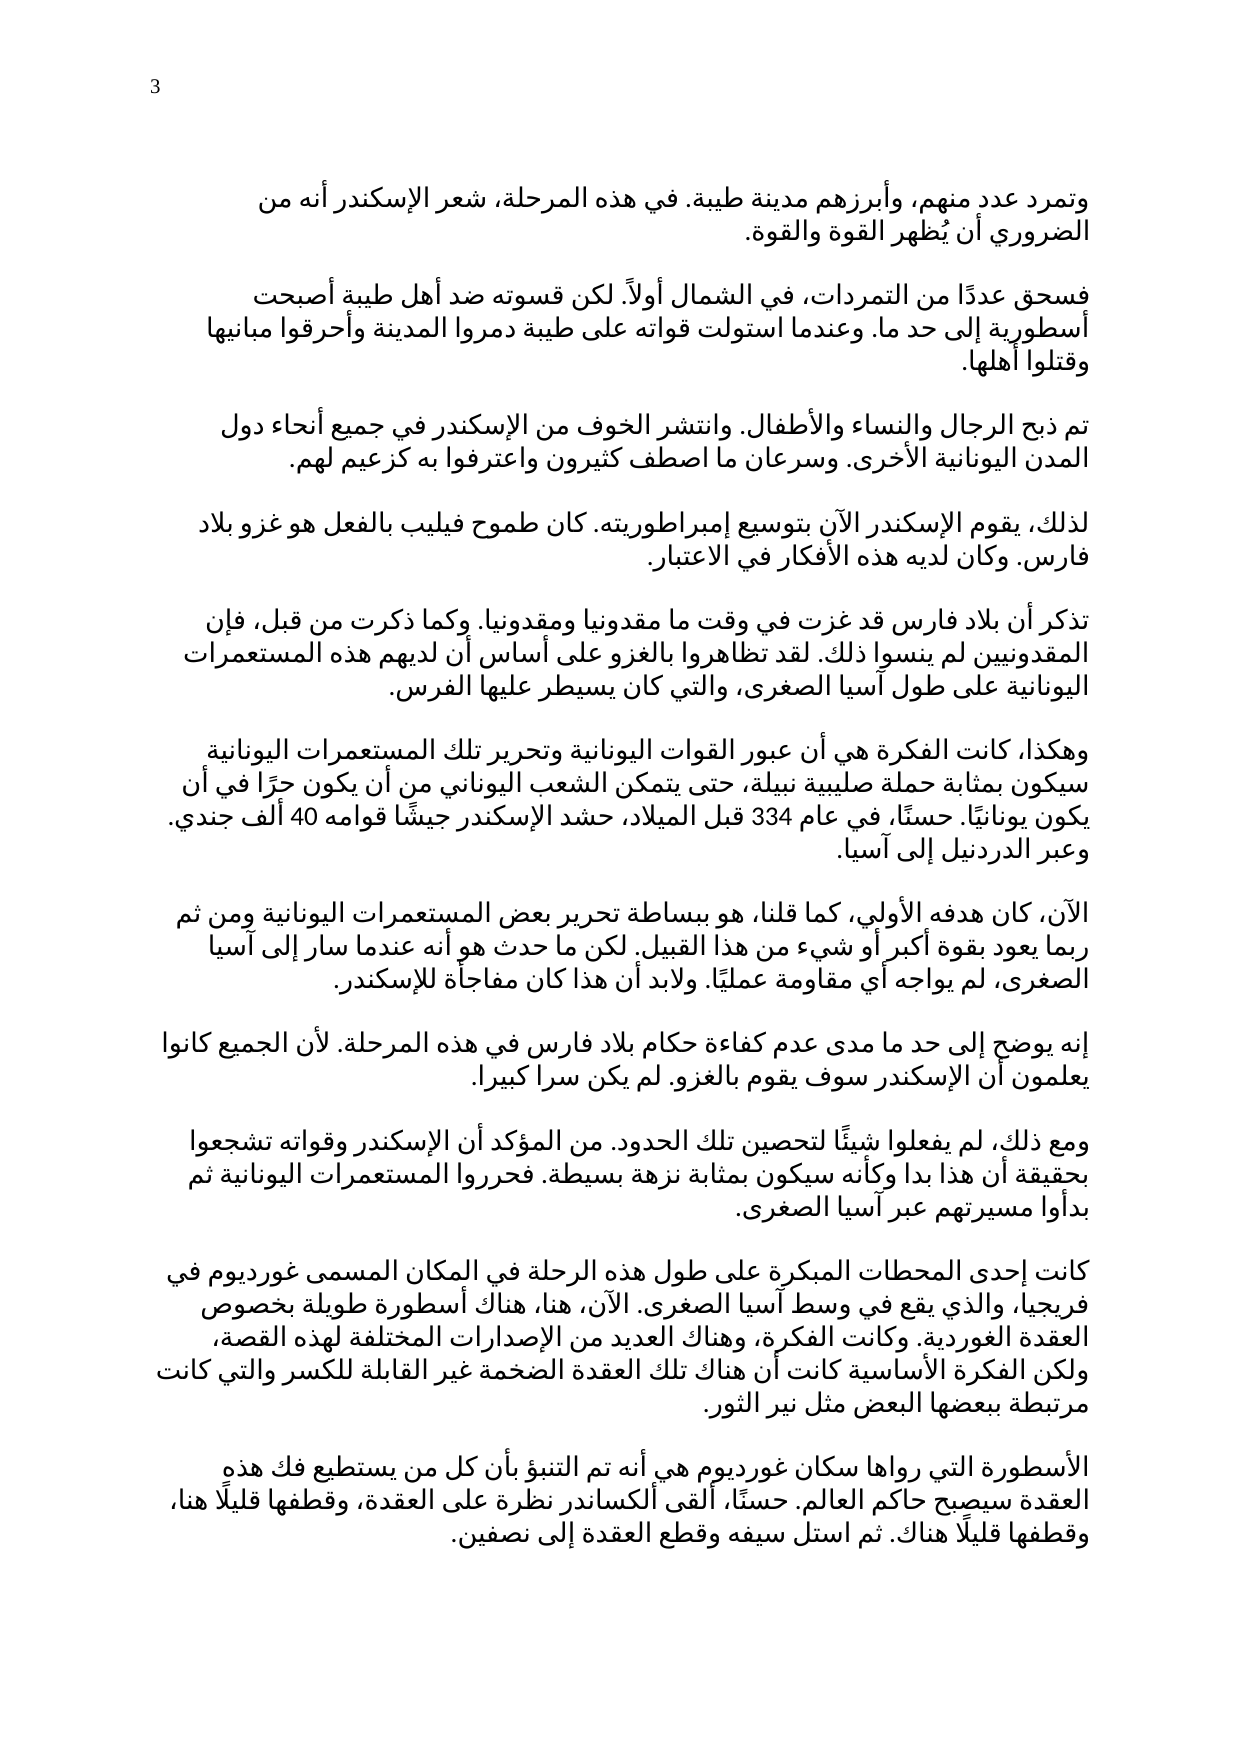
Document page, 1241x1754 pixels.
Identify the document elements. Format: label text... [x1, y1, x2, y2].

text تم ذبح الرجال والنساء والأطفال. وانتشر الخوف من الإسكندر في جميع أنحاء دول المدن اليونانية الأخرى. وسرعان ما اصطف كثيرون واعترفوا به كزعيم لهم. [150, 408, 1090, 474]
text الأسطورة التي رواها سكان غورديوم هي أنه تم التنبؤ بأن كل من يستطيع فك هذه العقدة سيصبح حاكم العالم. حسنًا، ألقى ألكساندر نظرة على العقدة، وقطفها قليلًا هنا، وقطفها قليلًا هناك. ثم استل سيفه وقطع العقدة إلى نصفين. [150, 1450, 1090, 1549]
text فسحق عددًا من التمردات، في الشمال أولاً. لكن قسوته ضد أهل طيبة أصبحت أسطورية إلى حد ما. وعندما استولت قواته على طيبة دمروا المدينة وأحرقوا مبانيها وقتلوا أهلها. [150, 278, 1090, 377]
text لذلك، يقوم الإسكندر الآن بتوسيع إمبراطوريته. كان طموح فيليب بالفعل هو غزو بلاد فارس. وكان لديه هذه الأفكار في الاعتبار. [150, 506, 1090, 572]
text تذكر أن بلاد فارس قد غزت في وقت ما مقدونيا ومقدونيا. وكما ذكرت من قبل، فإن المقدونيين لم ينسوا ذلك. لقد تظاهروا بالغزو على أساس أن لديهم هذه المستعمرات اليونانية على طول آسيا الصغرى، والتي كان يسيطر عليها الفرس. [150, 603, 1090, 702]
text كانت إحدى المحطات المبكرة على طول هذه الرحلة في المكان المسمى غورديوم في فريجيا، والذي يقع في وسط آسيا الصغرى. الآن، هنا، هناك أسطورة طويلة بخصوص العقدة الغوردية. وكانت الفكرة، وهناك العديد من الإصدارات المختلفة لهذه القصة، ولكن الفكرة الأساسية كانت أن هناك تلك العقدة الضخمة غير القابلة للكسر والتي كانت مرتبطة ببعضها البعض مثل نير الثور. [150, 1254, 1090, 1419]
text إنه يوضح إلى حد ما مدى عدم كفاءة حكام بلاد فارس في هذه المرحلة. لأن الجميع كانوا يعلمون أن الإسكندر سوف يقوم بالغزو. لم يكن سرا كبيرا. [150, 1027, 1090, 1093]
text وهكذا، كانت الفكرة هي أن عبور القوات اليونانية وتحرير تلك المستعمرات اليونانية سيكون بمثابة حملة صليبية نبيلة، حتى يتمكن الشعب اليوناني من أن يكون حرًا في أن يكون يونانيًا. حسنًا، في عام 334 قبل الميلاد، حشد الإسكندر جيشًا قوامه 40 ألف جندي. وعبر الدردنيل إلى آسيا. [150, 733, 1090, 865]
text وتمرد عدد منهم، وأبرزهم مدينة طيبة. في هذه المرحلة، شعر الإسكندر أنه من الضروري أن يُظهر القوة والقوة. [150, 181, 1090, 247]
text ومع ذلك، لم يفعلوا شيئًا لتحصين تلك الحدود. من المؤكد أن الإسكندر وقواته تشجعوا بحقيقة أن هذا بدا وكأنه سيكون بمثابة نزهة بسيطة. فحرروا المستعمرات اليونانية ثم بدأوا مسيرتهم عبر آسيا الصغرى. [150, 1124, 1090, 1223]
text الآن، كان هدفه الأولي، كما قلنا، هو ببساطة تحرير بعض المستعمرات اليونانية ومن ثم ربما يعود بقوة أكبر أو شيء من هذا القبيل. لكن ما حدث هو أنه عندما سار إلى آسيا الصغرى، لم يواجه أي مقاومة عمليًا. ولابد أن هذا كان مفاجأة للإسكندر. [150, 896, 1090, 995]
